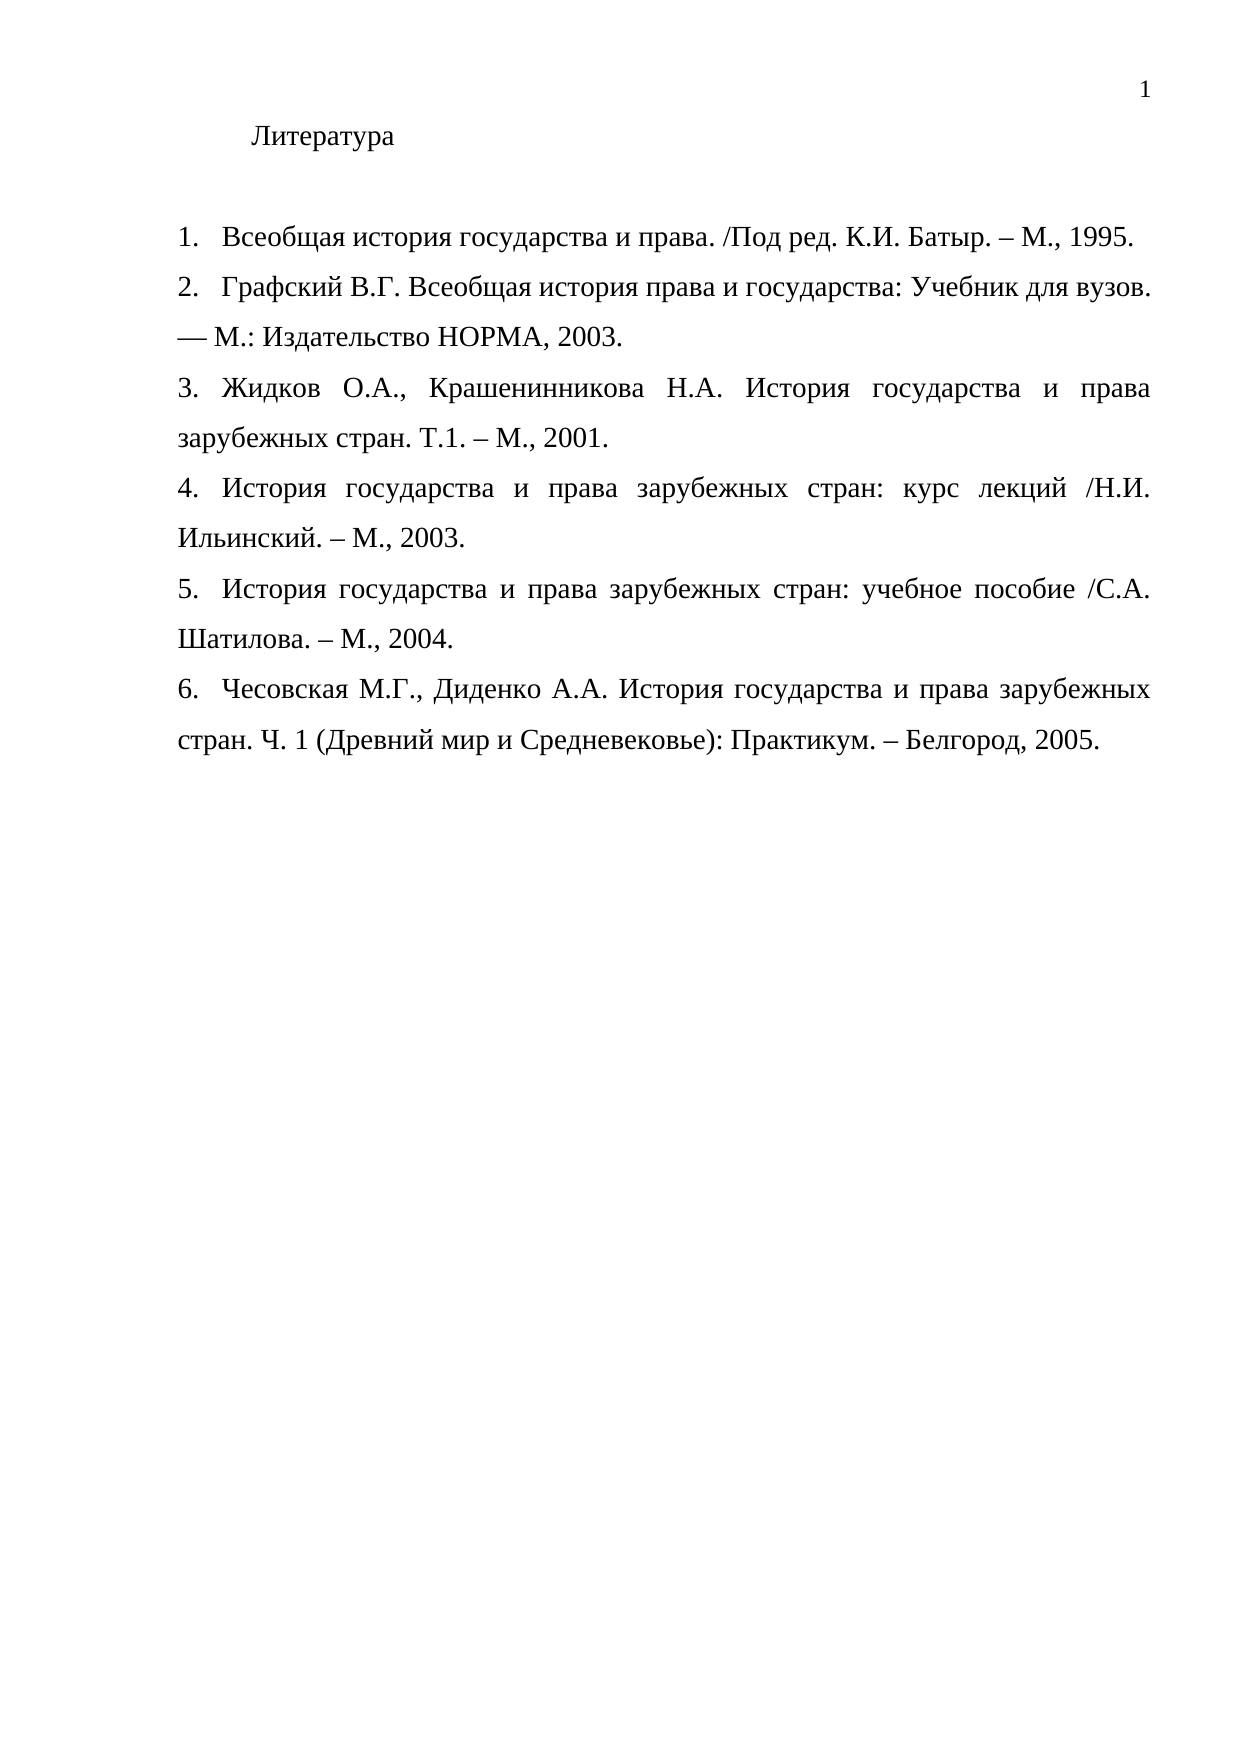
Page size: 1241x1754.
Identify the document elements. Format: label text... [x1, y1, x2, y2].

text Литература [177, 118, 1152, 152]
list История государства и права зарубежных стран: учебное пособие /С.А. Шатилова. – М., 2004. [177, 571, 1152, 655]
list История государства и права зарубежных стран: курс лекций /Н.И. Ильинский. – М., 2003. [177, 470, 1152, 554]
list Чесовская М.Г., Диденко А.А. История государства и права зарубежных стран. Ч. 1 (Древний мир и Средневековье): Практикум. – Белгород, 2005. [177, 672, 1152, 755]
list Всеобщая история государства и права. /Под ред. К.И. Батыр. – М., 1995. [177, 219, 1152, 252]
list Графский В.Г. Всеобщая история права и государства: Учебник для вузов. — М.: Издательство НОРМА, 2003. [177, 269, 1152, 353]
list Жидков О.А., Крашенинникова Н.А. История государства и права зарубежных стран. Т.1. – М., 2001. [177, 370, 1152, 453]
